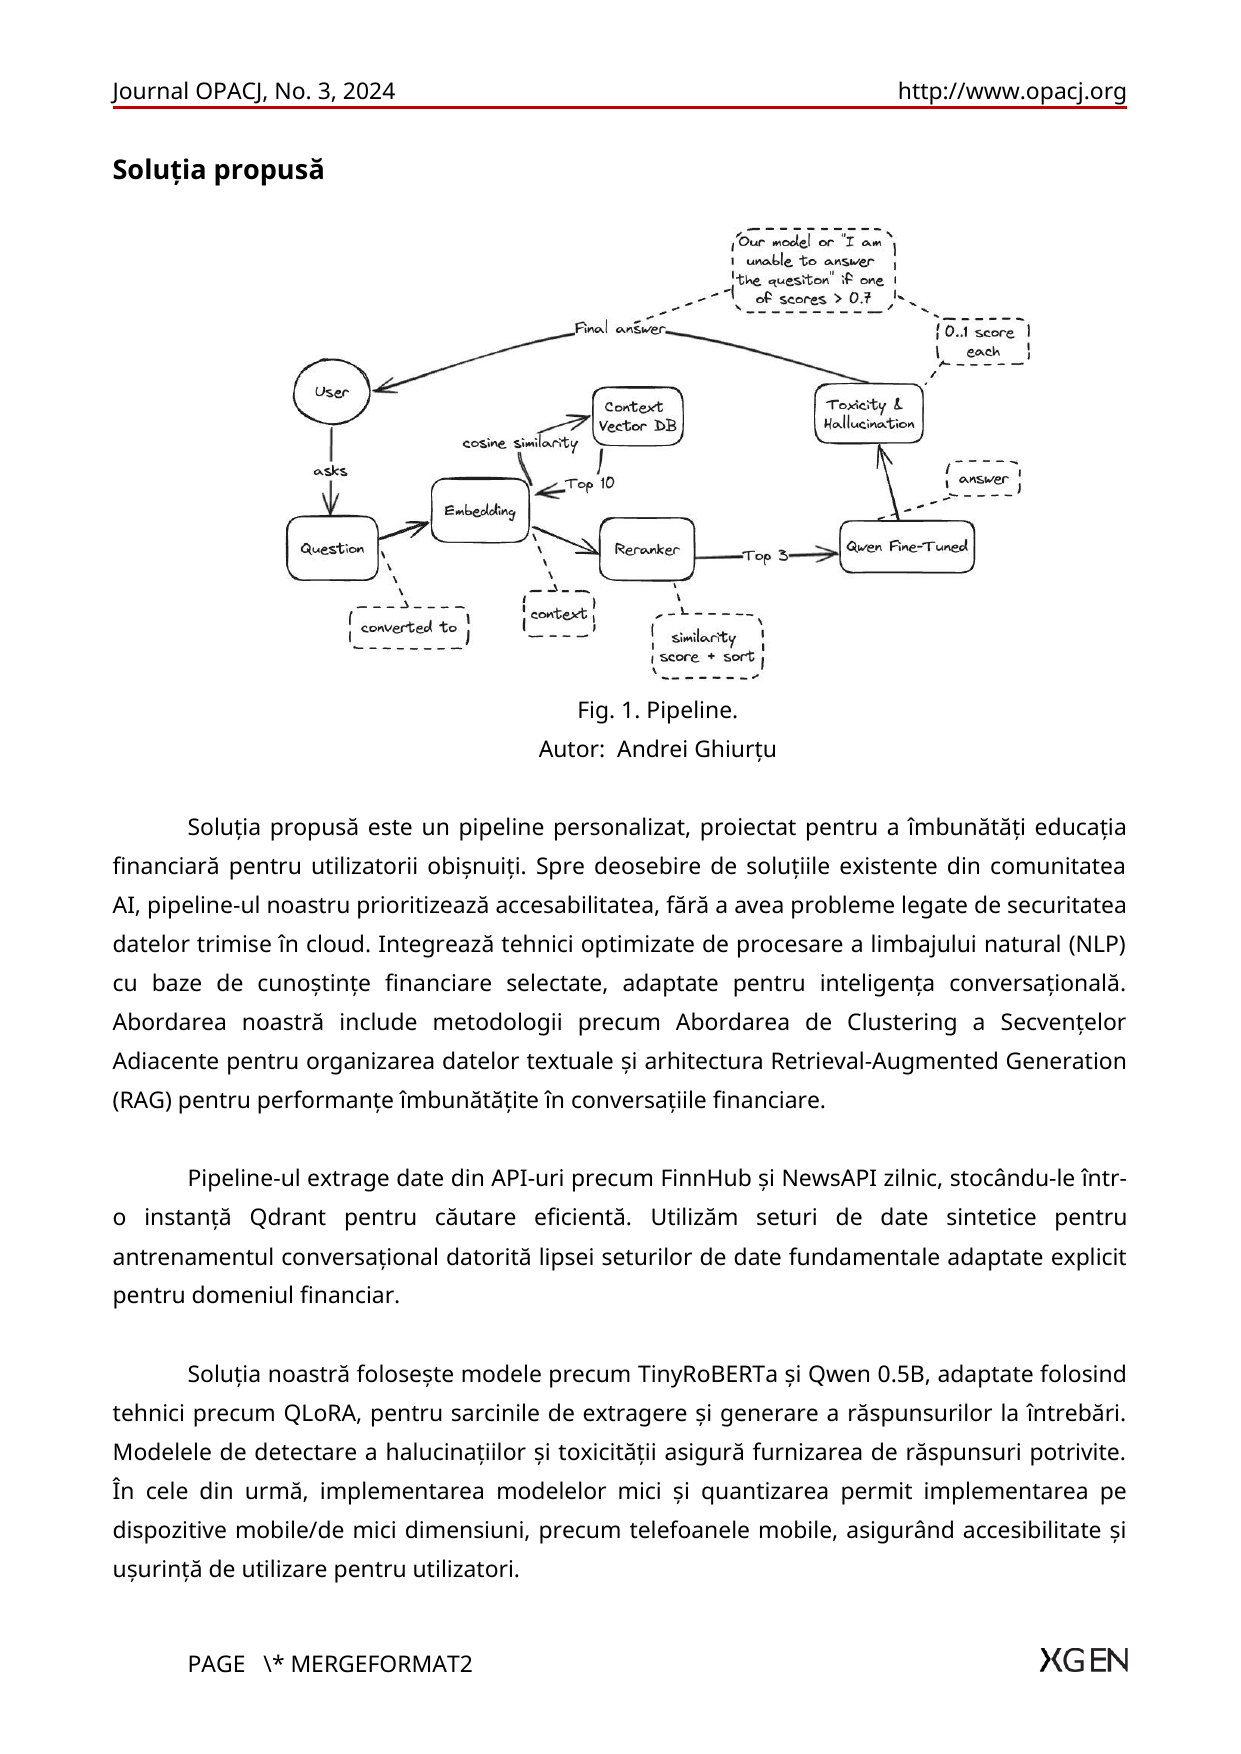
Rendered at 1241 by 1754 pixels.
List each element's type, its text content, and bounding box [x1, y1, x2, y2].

text Autor: Andrei Ghiurțu [112, 733, 1128, 764]
text Fig. 1. Pipeline. [112, 693, 1128, 725]
text Soluția noastră folosește modele precum TinyRoBERTa și Qwen 0.5B, adaptate folosind tehnici precum QLoRA, pentru sarcinile de extragere și generare a răspunsurilor la întrebări. Modelele de detectare a halucinațiilor și toxicității asigură furnizarea de răspunsuri potrivite. În cele din urmă, implementarea modelelor mici și quantizarea permit implementarea pe dispozitive mobile/de mici dimensiuni, precum telefoanele mobile, asigurând accesibilitate și ușurință de utilizare pentru utilizatori. [112, 1358, 1128, 1584]
picture [279, 221, 1036, 686]
picture [1039, 1648, 1128, 1672]
subtitle Soluția propusă [112, 151, 1128, 187]
text Soluția propusă este un pipeline personalizat, proiectat pentru a îmbunătăți educația financiară pentru utilizatorii obișnuiți. Spre deosebire de soluțiile existente din comunitatea AI, pipeline-ul noastru prioritizează accesabilitatea, fără a avea probleme legate de securitatea datelor trimise în cloud. Integrează tehnici optimizate de procesare a limbajului natural (NLP) cu baze de cunoștințe financiare selectate, adaptate pentru inteligența conversațională. Abordarea noastră include metodologii precum Abordarea de Clustering a Secvențelor Adiacente pentru organizarea datelor textuale și arhitectura Retrieval-Augmented Generation (RAG) pentru performanțe îmbunătățite în conversațiile financiare. [112, 811, 1128, 1115]
text Pipeline-ul extrage date din API-uri precum FinnHub și NewsAPI zilnic, stocându-le într-o instanță Qdrant pentru căutare eficientă. Utilizăm seturi de date sintetice pentru antrenamentul conversațional datorită lipsei seturilor de date fundamentale adaptate explicit pentru domeniul financiar. [112, 1162, 1128, 1311]
